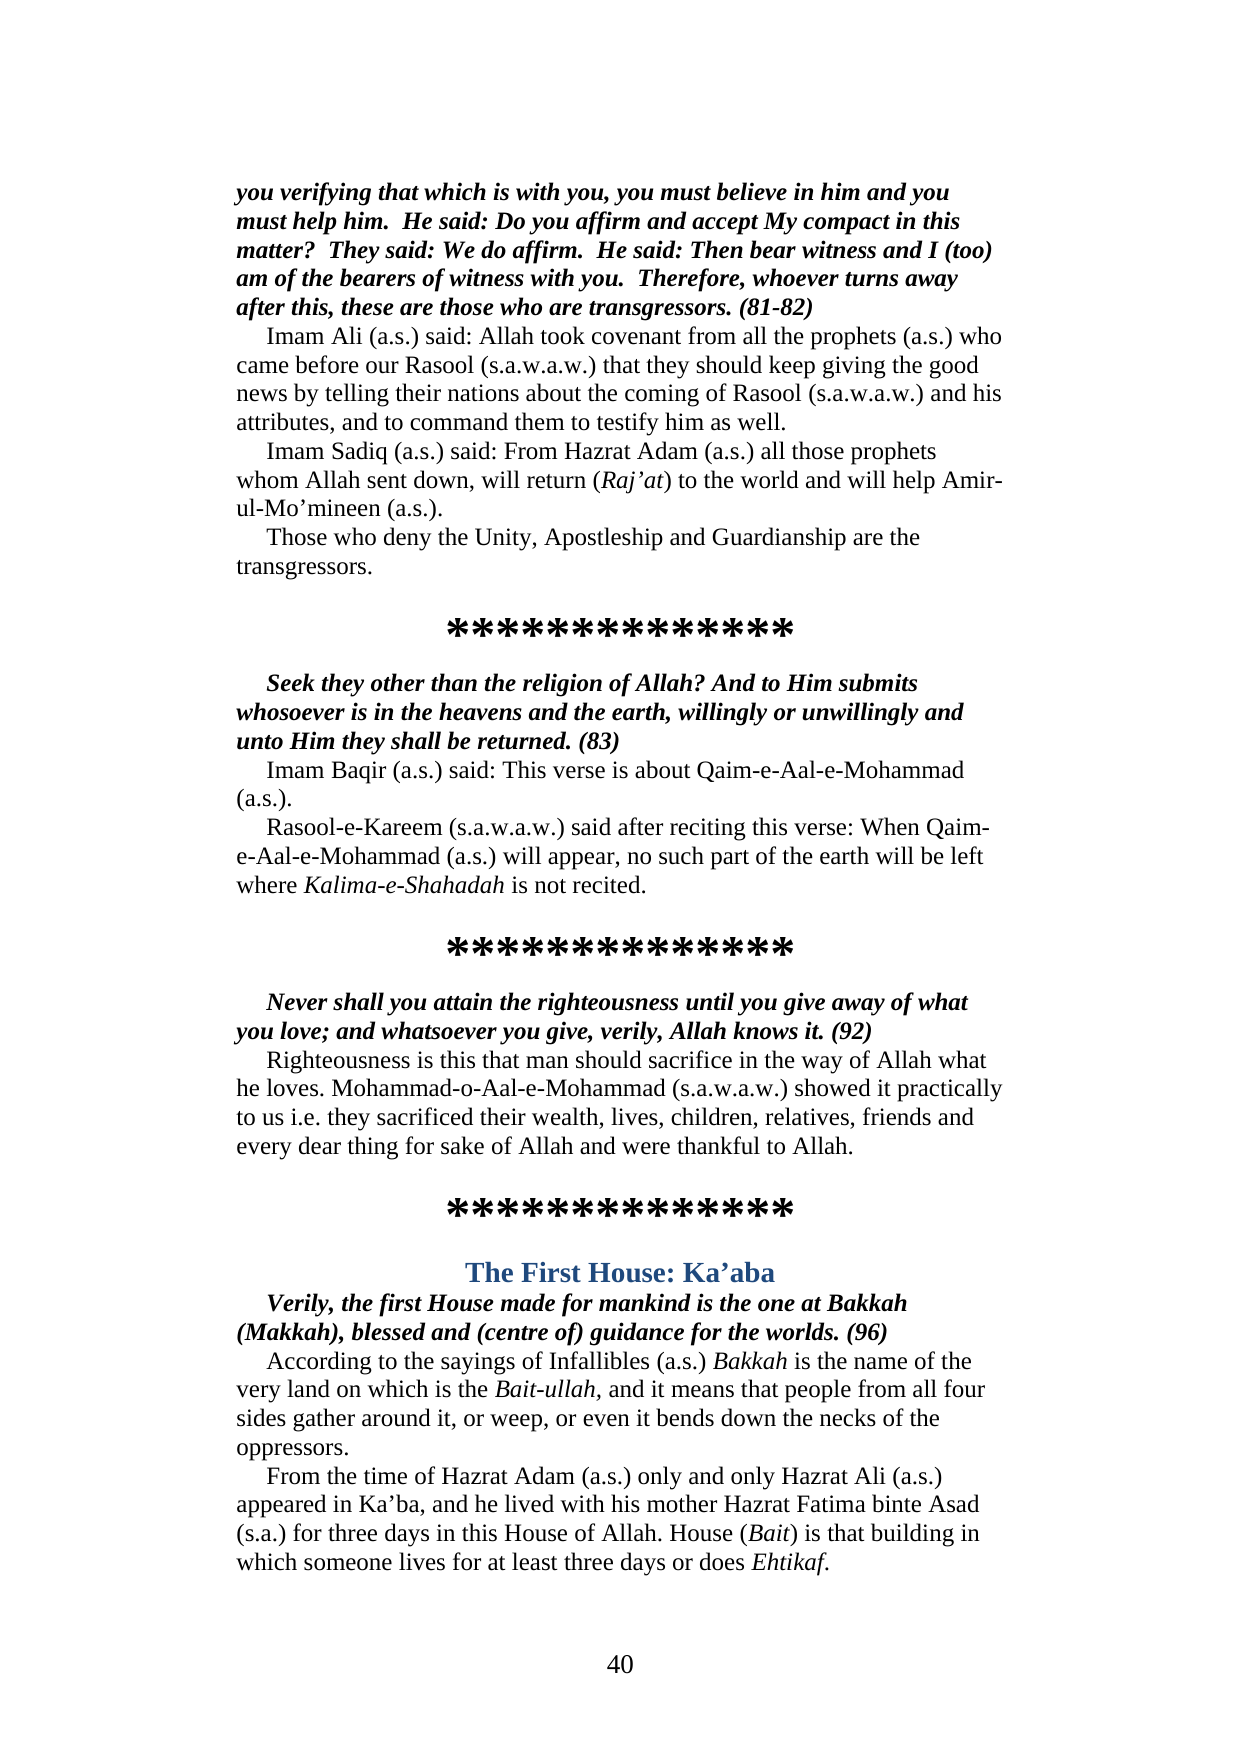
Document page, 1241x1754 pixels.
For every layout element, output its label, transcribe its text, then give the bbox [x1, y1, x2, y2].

text Rasool-e-Kareem (s.a.w.a.w.) said after reciting this verse: When Qaim-e-Aal-e-Mohammad (a.s.) will appear, no such part of the earth will be left where Kalima-e-Shahadah is not recited. [236, 812, 1004, 898]
text Righteousness is this that man should sacrifice in the way of Allah what he loves. Mohammad-o-Aal-e-Mohammad (s.a.w.a.w.) showed it practically to us i.e. they sacrificed their wealth, lives, children, relatives, friends and every dear thing for sake of Allah and were thankful to Allah. [236, 1045, 1004, 1160]
text ************** [236, 1185, 1004, 1242]
text ************** [236, 923, 1004, 981]
text Imam Sadiq (a.s.) said: From Hazrat Adam (a.s.) all those prophets whom Allah sent down, will return (Raj’at) to the world and will help Amir-ul-Mo’mineen (a.s.). [236, 436, 1004, 522]
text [236, 177, 1004, 321]
text From the time of Hazrat Adam (a.s.) only and only Hazrat Ali (a.s.) appeared in Ka’ba, and he lived with his mother Hazrat Fatima binte Asad (s.a.) for three days in this House of Allah. House (Bait) is that building in which someone lives for at least three days or does Ehtikaf. [236, 1461, 1004, 1576]
text Those who deny the Unity, Apostleship and Guardianship are the transgressors. [236, 522, 1004, 580]
text Seek they other than the religion of Allah? And to Him submits whosoever is in the heavens and the earth, willingly or unwillingly and unto Him they shall be returned. (83) [236, 668, 1004, 755]
subtitle The First House: Ka’aba [236, 1255, 1004, 1288]
text Imam Baqir (a.s.) said: This verse is about Qaim-e-Aal-e-Mohammad (a.s.). [236, 755, 1004, 812]
text ************** [236, 605, 1004, 662]
text Imam Ali (a.s.) said: Allah took covenant from all the prophets (a.s.) who came before our Rasool (s.a.w.a.w.) that they should keep giving the good news by telling their nations about the coming of Rasool (s.a.w.a.w.) and his attributes, and to command them to testify him as well. [236, 321, 1004, 436]
text According to the sayings of Infallibles (a.s.) Bakkah is the name of the very land on which is the Bait-ullah, and it means that people from all four sides gather around it, or weep, or even it bends down the necks of the oppressors. [236, 1346, 1004, 1461]
text Verily, the first House made for mankind is the one at Bakkah (Makkah), blessed and (centre of) guidance for the worlds. (96) [236, 1288, 1004, 1346]
text Never shall you attain the righteousness until you give away of what you love; and whatsoever you give, verily, Allah knows it. (92) [236, 987, 1004, 1045]
